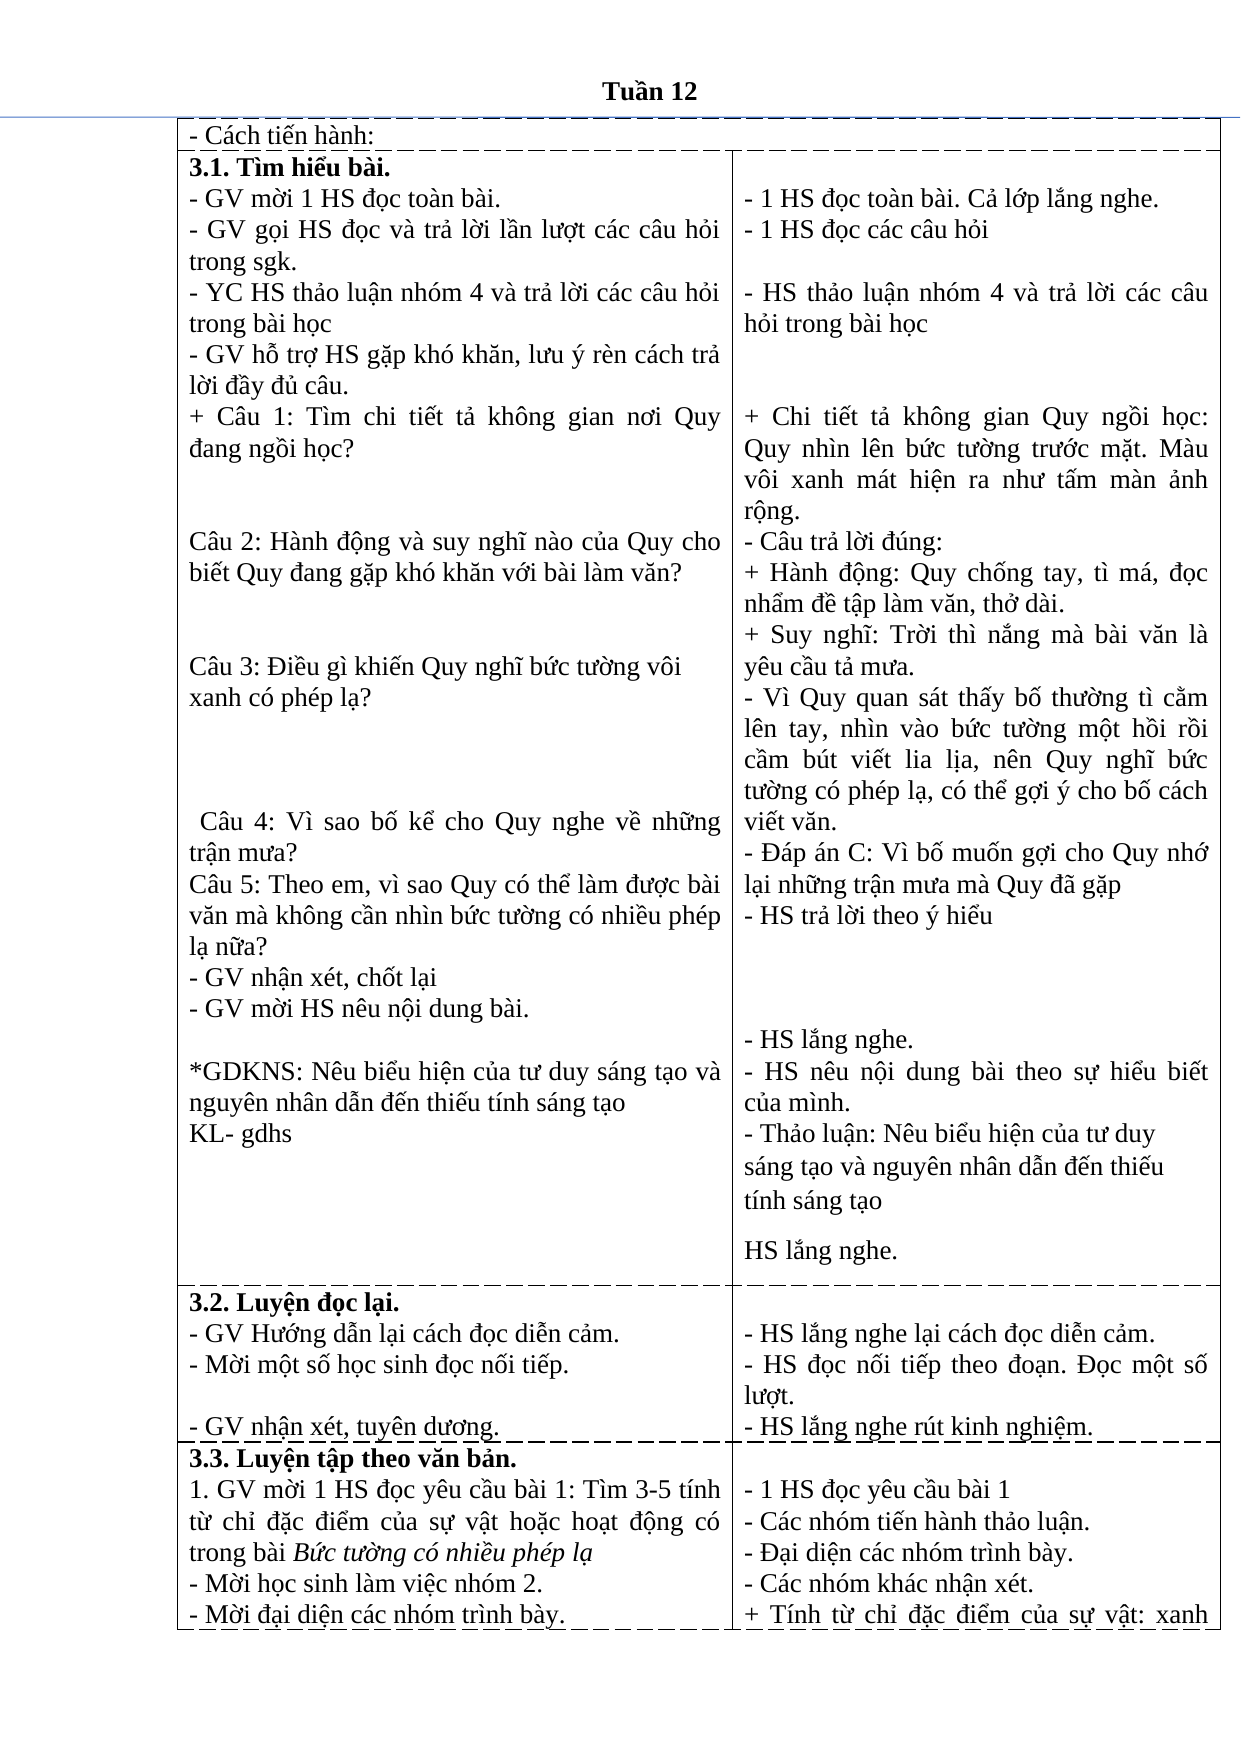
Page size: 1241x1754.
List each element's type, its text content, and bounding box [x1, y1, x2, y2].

table_cell - 1 HS đọc toàn bài. Cả lớp lắng nghe. - 1 HS đọc các câu hỏi - HS thảo luận nhóm 4 và trả lời các câu hỏi trong bài học + Chi tiết tả không gian Quy ngồi học: Quy nhìn lên bức tường trước mặt. Màu vôi xanh mát hiện ra như tấm màn ảnh rộng. - Câu trả lời đúng: + Hành động: Quy chống tay, tì má, đọc nhẩm đề tập làm văn, thở dài. + Suy nghĩ: Trời thì nắng mà bài văn là yêu cầu tả mưa. - Vì Quy quan sát thấy bố thường tì cằm lên tay, nhìn vào bức tường một hồi rồi cầm bút viết lia lịa, nên Quy nghĩ bức tường có phép lạ, có thể gợi ý cho bố cách viết văn. - Đáp án C: Vì bố muốn gợi cho Quy nhớ lại những trận mưa mà Quy đã gặp - HS trả lời theo ý hiểu - HS lắng nghe. - HS nêu nội dung bài theo sự hiểu biết của mình. - Thảo luận: Nêu biểu hiện của tư duy sáng tạo và nguyên nhân dẫn đến thiếu tính sáng tạo HS lắng nghe. [733, 150, 1220, 1284]
table_cell 3.1. Tìm hiểu bài. - GV mời 1 HS đọc toàn bài. - GV gọi HS đọc và trả lời lần lượt các câu hỏi trong sgk. - YC HS thảo luận nhóm 4 và trả lời các câu hỏi trong bài học - GV hỗ trợ HS gặp khó khăn, lưu ý rèn cách trả lời đầy đủ câu. + Câu 1: Tìm chi tiết tả không gian nơi Quy đang ngồi học? Câu 2: Hành động và suy nghĩ nào của Quy cho biết Quy đang gặp khó khăn với bài làm văn? Câu 3: Điều gì khiến Quy nghĩ bức tường vôi xanh có phép lạ? Câu 4: Vì sao bố kể cho Quy nghe về những trận mưa? Câu 5: Theo em, vì sao Quy có thể làm được bài văn mà không cần nhìn bức tường có nhiều phép lạ nữa? - GV nhận xét, chốt lại - GV mời HS nêu nội dung bài. *GDKNS: Nêu biểu hiện của tư duy sáng tạo và nguyên nhân dẫn đến thiếu tính sáng tạo KL- gdhs [178, 150, 732, 1284]
table_cell - HS lắng nghe lại cách đọc diễn cảm. - HS đọc nối tiếp theo đoạn. Đọc một số lượt. - HS lắng nghe rút kinh nghiệm. [733, 1285, 1220, 1441]
table_cell 3.2. Luyện đọc lại. - GV Hướng dẫn lại cách đọc diễn cảm. - Mời một số học sinh đọc nối tiếp. - GV nhận xét, tuyên dương. [178, 1285, 732, 1441]
